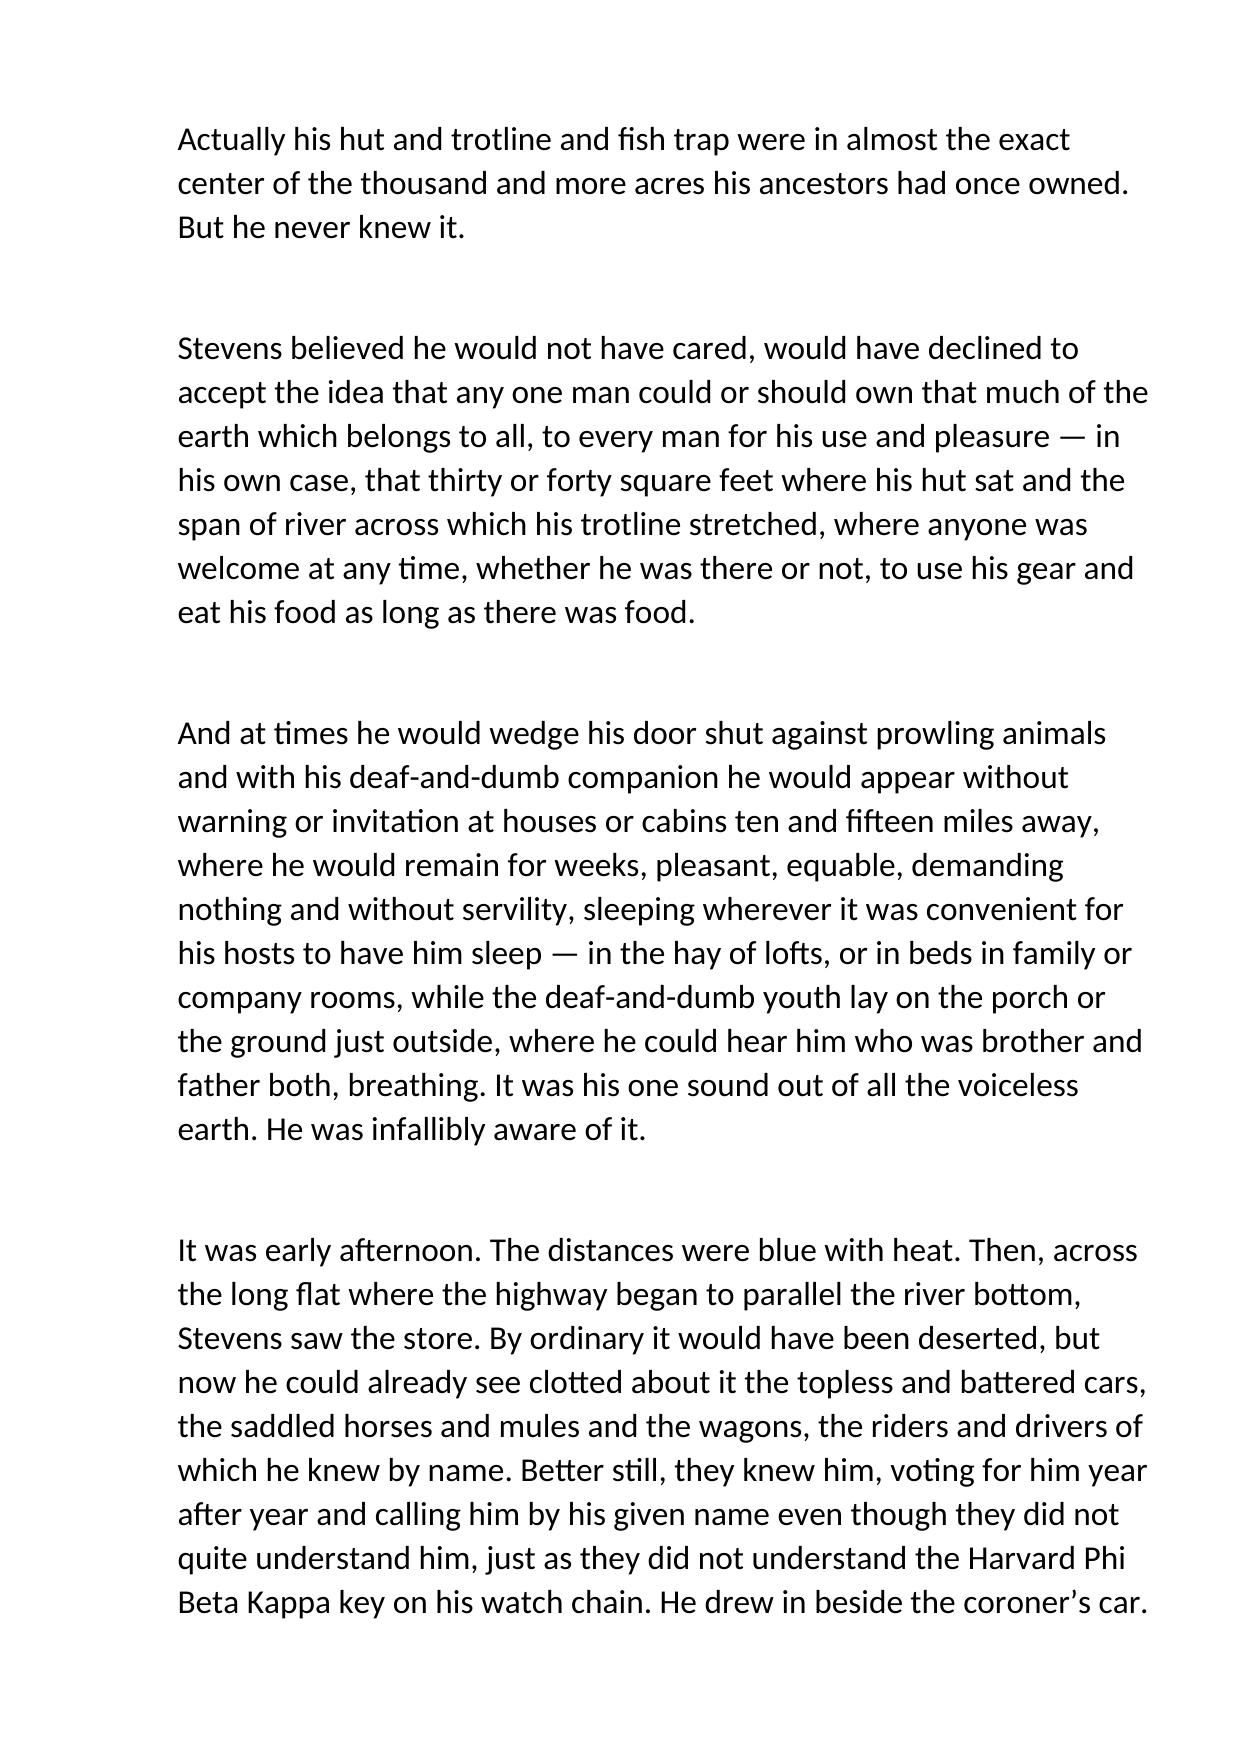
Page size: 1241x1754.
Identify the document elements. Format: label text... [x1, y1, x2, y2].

text It was early afternoon. The distances were blue with heat. Then, across the long flat where the highway began to parallel the river bottom, Stevens saw the store. By ordinary it would have been deserted, but now he could already see clotted about it the topless and battered cars, the saddled horses and mules and the wagons, the riders and drivers of which he knew by name. Better still, they knew him, voting for him year after year and calling him by his given name even though they did not quite understand him, just as they did not understand the Harvard Phi Beta Kappa key on his watch chain. He drew in beside the coroner’s car. [177, 1229, 1152, 1622]
text Stevens believed he would not have cared, would have declined to accept the idea that any one man could or should own that much of the earth which belongs to all, to every man for his use and pleasure — in his own case, that thirty or forty square feet where his hut sat and the span of river across which his trotline stretched, where anyone was welcome at any time, whether he was there or not, to use his gear and eat his food as long as there was food. [177, 327, 1152, 632]
text And at times he would wedge his door shut against prowling animals and with his deaf-and-dumb companion he would appear without warning or invitation at houses or cabins ten and fifteen miles away, where he would remain for weeks, pleasant, equable, demanding nothing and without servility, sleeping wherever it was convenient for his hosts to have him sleep — in the hay of lofts, or in beds in family or company rooms, while the deaf-and-dumb youth lay on the porch or the ground just outside, where he could hear him who was brother and father both, breathing. It was his one sound out of all the voiceless earth. He was infallibly aware of it. [177, 712, 1152, 1149]
text Actually his hut and trotline and fish trap were in almost the exact center of the thousand and more acres his ancestors had once owned. But he never knew it. [177, 118, 1152, 247]
